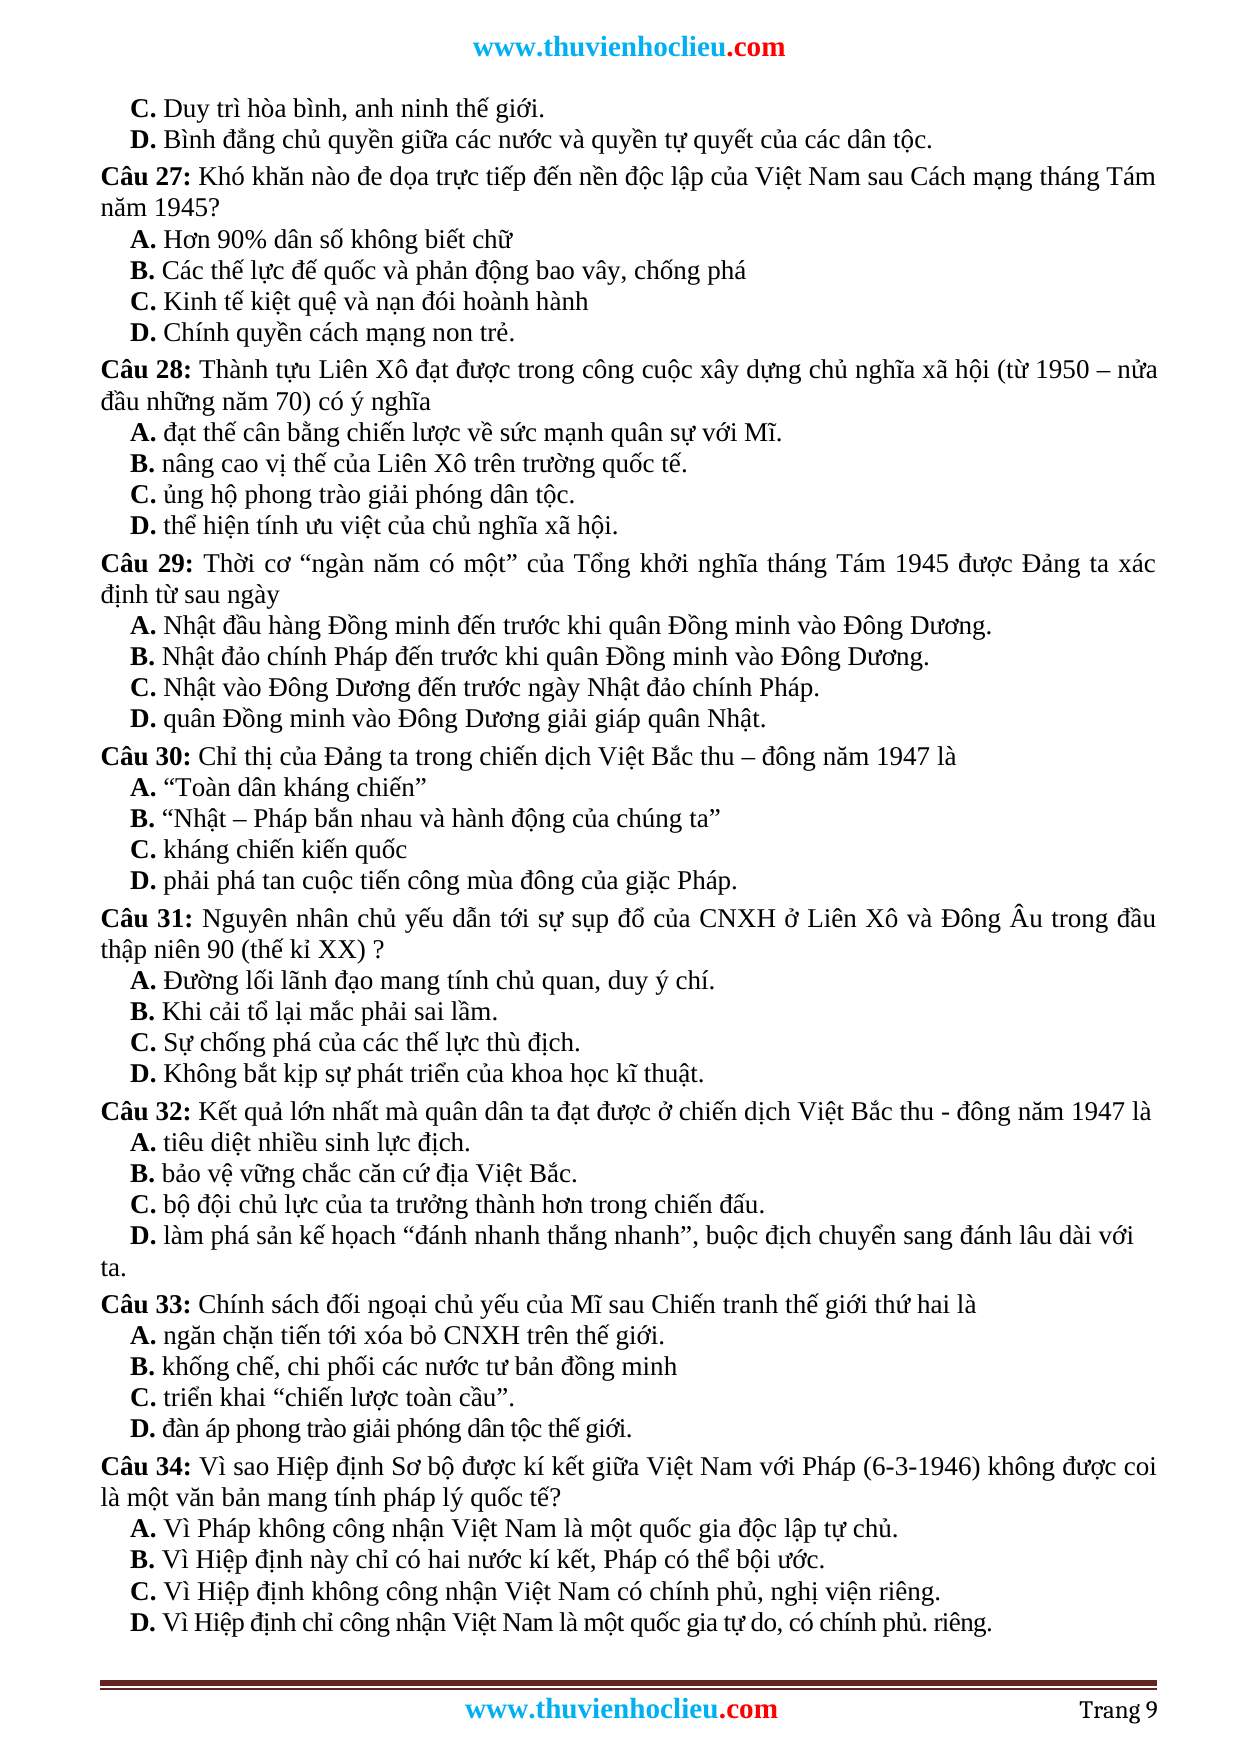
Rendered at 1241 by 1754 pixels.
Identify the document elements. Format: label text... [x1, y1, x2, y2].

text B. khống chế, chi phối các nước tư bản đồng minh [100, 1350, 1157, 1381]
text C. Vì Hiệp định không công nhận Việt Nam có chính phủ, nghị viện riêng. [100, 1574, 1157, 1606]
text D. thể hiện tính ưu việt của chủ nghĩa xã hội. [100, 509, 1157, 540]
text B. “Nhật – Pháp bắn nhau và hành động của chúng ta” [100, 802, 1157, 833]
text D. Bình đẳng chủ quyền giữa các nước và quyền tự quyết của các dân tộc. [100, 123, 1157, 154]
text D. đàn áp phong trào giải phóng dân tộc thế giới. [100, 1413, 1157, 1444]
text D. quân Đồng minh vào Đông Dương giải giáp quân Nhật. [100, 702, 1157, 733]
text B. Vì Hiệp định này chỉ có hai nước kí kết, Pháp có thể bội ước. [100, 1543, 1157, 1574]
text Câu 27: Khó khăn nào đe dọa trực tiếp đến nền độc lập của Việt Nam sau Cách mạng tháng Tám năm 1945? [100, 160, 1157, 223]
text C. ủng hộ phong trào giải phóng dân tộc. [100, 478, 1157, 509]
text B. Các thế lực đế quốc và phản động bao vây, chống phá [100, 254, 1157, 285]
text B. Nhật đảo chính Pháp đến trước khi quân Đồng minh vào Đông Dương. [100, 640, 1157, 671]
text D. phải phá tan cuộc tiến công mùa đông của giặc Pháp. [100, 864, 1157, 896]
text B. bảo vệ vững chắc căn cứ địa Việt Bắc. [100, 1157, 1157, 1188]
text A. Hơn 90% dân số không biết chữ [100, 223, 1157, 254]
text Câu 31: Nguyên nhân chủ yếu dẫn tới sự sụp đổ của CNXH ở Liên Xô và Đông Âu trong đầu thập niên 90 (thế kỉ XX) ? [100, 902, 1157, 964]
text D. làm phá sản kế họach “đánh nhanh thắng nhanh”, buộc địch chuyển sang đánh lâu dài với ta. [100, 1219, 1157, 1282]
text A. tiêu diệt nhiều sinh lực địch. [100, 1126, 1157, 1157]
text Câu 33: Chính sách đối ngoại chủ yếu của Mĩ sau Chiến tranh thế giới thứ hai là [100, 1288, 1157, 1319]
text A. Nhật đầu hàng Đồng minh đến trước khi quân Đồng minh vào Đông Dương. [100, 609, 1157, 640]
text C. Sự chống phá của các thế lực thù địch. [100, 1026, 1157, 1057]
text B. Khi cải tổ lại mắc phải sai lầm. [100, 995, 1157, 1026]
text D. Không bắt kịp sự phát triển của khoa học kĩ thuật. [100, 1057, 1157, 1089]
text Câu 28: Thành tựu Liên Xô đạt được trong công cuộc xây dựng chủ nghĩa xã hội (từ 1950 – nửa đầu những năm 70) có ý nghĩa [100, 353, 1157, 416]
text A. Vì Pháp không công nhận Việt Nam là một quốc gia độc lập tự chủ. [100, 1512, 1157, 1543]
text Câu 30: Chỉ thị của Đảng ta trong chiến dịch Việt Bắc thu – đông năm 1947 là [100, 740, 1157, 771]
text C. Kinh tế kiệt quệ và nạn đói hoành hành [100, 285, 1157, 316]
text Câu 32: Kết quả lớn nhất mà quân dân ta đạt được ở chiến dịch Việt Bắc thu - đông năm 1947 là [100, 1095, 1157, 1126]
text D. Chính quyền cách mạng non trẻ. [100, 316, 1157, 347]
text C. triển khai “chiến lược toàn cầu”. [100, 1381, 1157, 1413]
text A. “Toàn dân kháng chiến” [100, 771, 1157, 802]
text A. ngăn chặn tiến tới xóa bỏ CNXH trên thế giới. [100, 1319, 1157, 1350]
text C. Nhật vào Đông Dương đến trước ngày Nhật đảo chính Pháp. [100, 671, 1157, 702]
text A. Đường lối lãnh đạo mang tính chủ quan, duy ý chí. [100, 964, 1157, 995]
text B. nâng cao vị thế của Liên Xô trên trường quốc tế. [100, 447, 1157, 478]
text C. Duy trì hòa bình, anh ninh thế giới. [100, 92, 1157, 123]
text Câu 34: Vì sao Hiệp định Sơ bộ được kí kết giữa Việt Nam với Pháp (6-3-1946) không được coi là một văn bản mang tính pháp lý quốc tế? [100, 1450, 1157, 1512]
text A. đạt thế cân bằng chiến lược về sức mạnh quân sự với Mĩ. [100, 416, 1157, 447]
text C. bộ đội chủ lực của ta trưởng thành hơn trong chiến đấu. [100, 1188, 1157, 1219]
text D. Vì Hiệp định chỉ công nhận Việt Nam là một quốc gia tự do, có chính phủ. riêng. [100, 1606, 1157, 1637]
text C. kháng chiến kiến quốc [100, 833, 1157, 864]
text Câu 29: Thời cơ “ngàn năm có một” của Tổng khởi nghĩa tháng Tám 1945 được Đảng ta xác định từ sau ngày [100, 547, 1157, 609]
